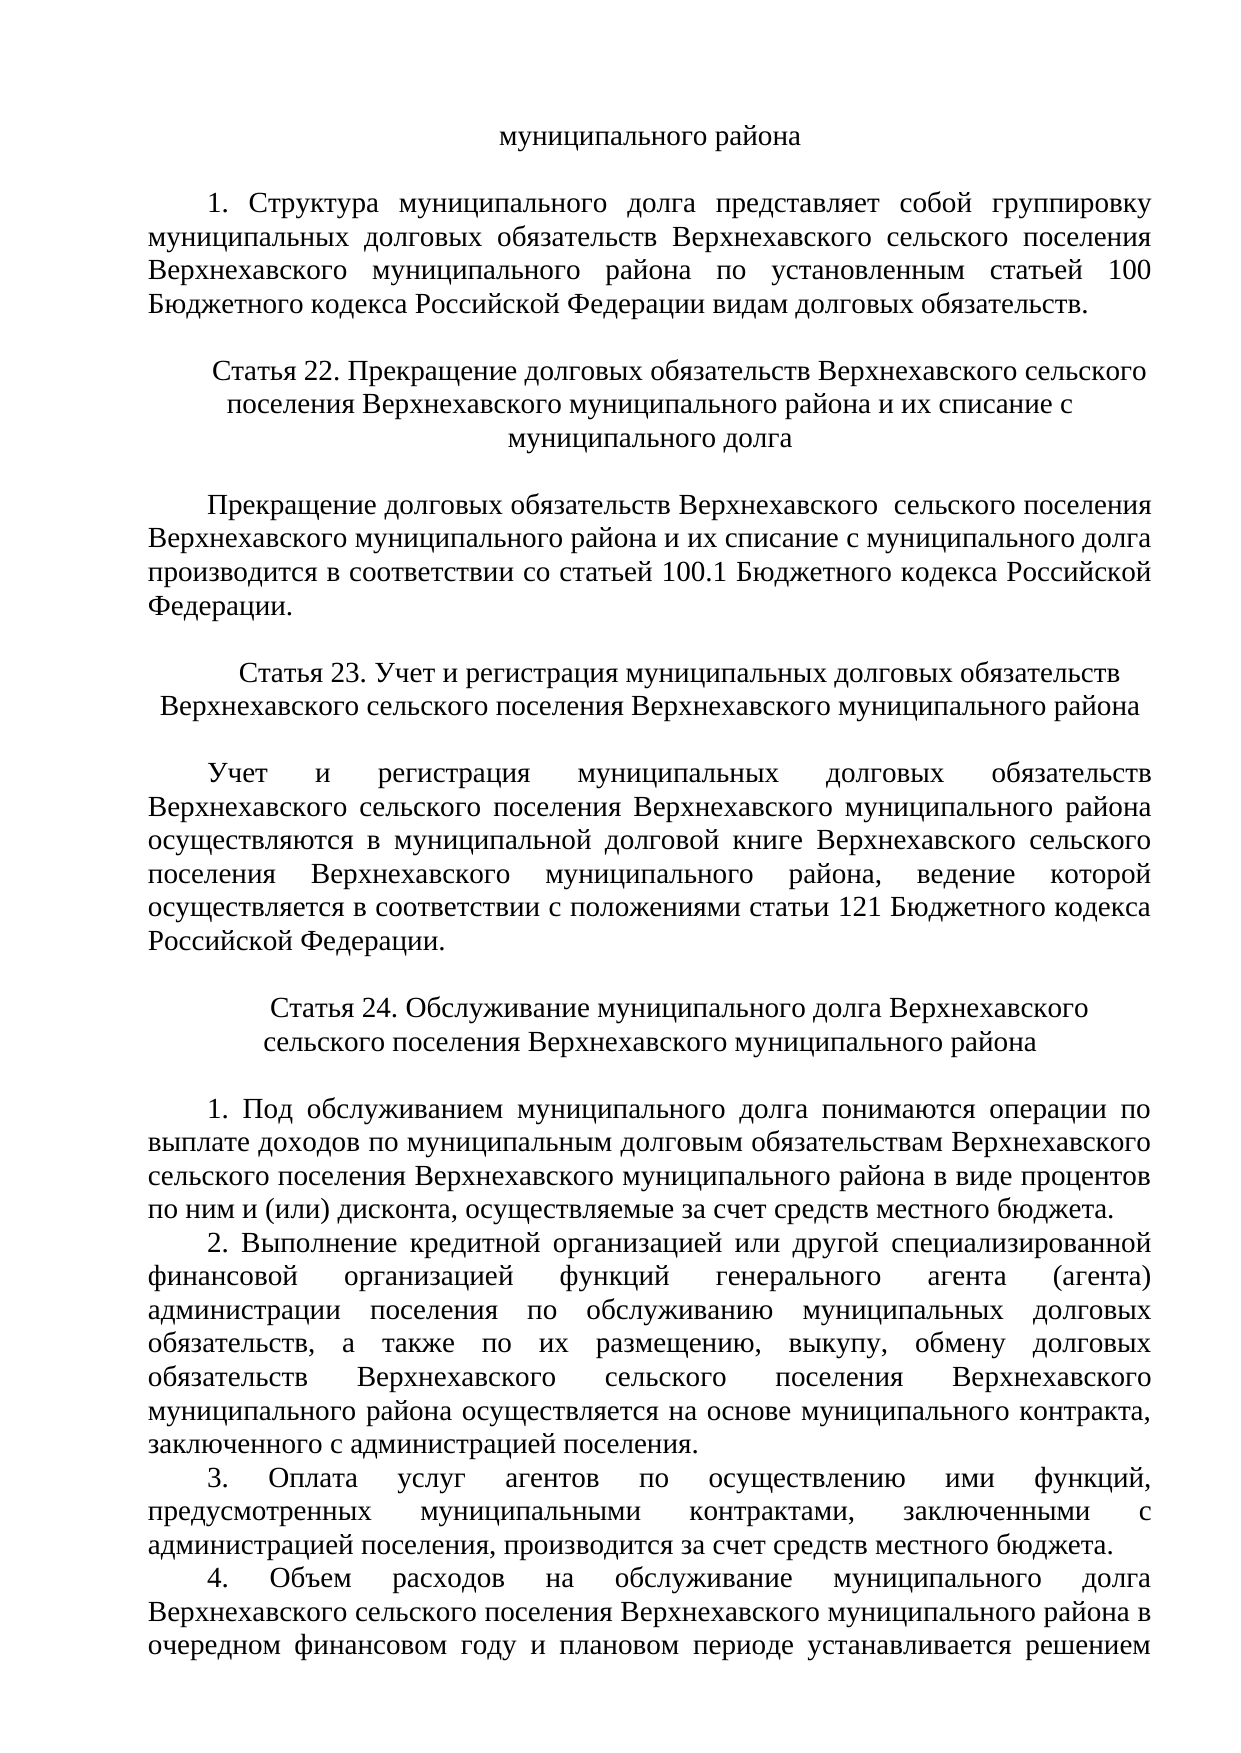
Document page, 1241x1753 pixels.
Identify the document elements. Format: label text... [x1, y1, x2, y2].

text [148, 1560, 1152, 1661]
text 1. Структура муниципального долга представляет собой группировку муниципальных долговых обязательств Верхнехавского сельского поселения Верхнехавского муниципального района по установленным статьей 100 Бюджетного кодекса Российской Федерации видам долговых обязательств. [148, 185, 1152, 319]
text 1. Под обслуживанием муниципального долга понимаются операции по выплате доходов по муниципальным долговым обязательствам Верхнехавского сельского поселения Верхнехавского муниципального района в виде процентов по ним и (или) дисконта, осуществляемые за счет средств местного бюджета. [148, 1091, 1152, 1225]
text Учет и регистрация муниципальных долговых обязательств Верхнехавского сельского поселения Верхнехавского муниципального района осуществляются в муниципальной долговой книге Верхнехавского сельского поселения Верхнехавского муниципального района, ведение которой осуществляется в соответствии с положениями статьи 121 Бюджетного кодекса Российской Федерации. [148, 755, 1152, 957]
text 3. Оплата услуг агентов по осуществлению ими функций, предусмотренных муниципальными контрактами, заключенными с администрацией поселения, производится за счет средств местного бюджета. [148, 1460, 1152, 1560]
text Статья 23. Учет и регистрация муниципальных долговых обязательств Верхнехавского сельского поселения Верхнехавского муниципального района [148, 655, 1152, 722]
text 2. Выполнение кредитной организацией или другой специализированной финансовой организацией функций генерального агента (агента) администрации поселения по обслуживанию муниципальных долговых обязательств, а также по их размещению, выкупу, обмену долговых обязательств Верхнехавского сельского поселения Верхнехавского муниципального района осуществляется на основе муниципального контракта, заключенного с администрацией поселения. [148, 1225, 1152, 1460]
text Прекращение долговых обязательств Верхнехавского сельского поселения Верхнехавского муниципального района и их списание с муниципального долга производится в соответствии со статьей 100.1 Бюджетного кодекса Российской Федерации. [148, 487, 1152, 621]
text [148, 118, 1152, 152]
text Статья 22. Прекращение долговых обязательств Верхнехавского сельского поселения Верхнехавского муниципального района и их списание с муниципального долга [148, 353, 1152, 453]
text Статья 24. Обслуживание муниципального долга Верхнехавского сельского поселения Верхнехавского муниципального района [148, 990, 1152, 1057]
